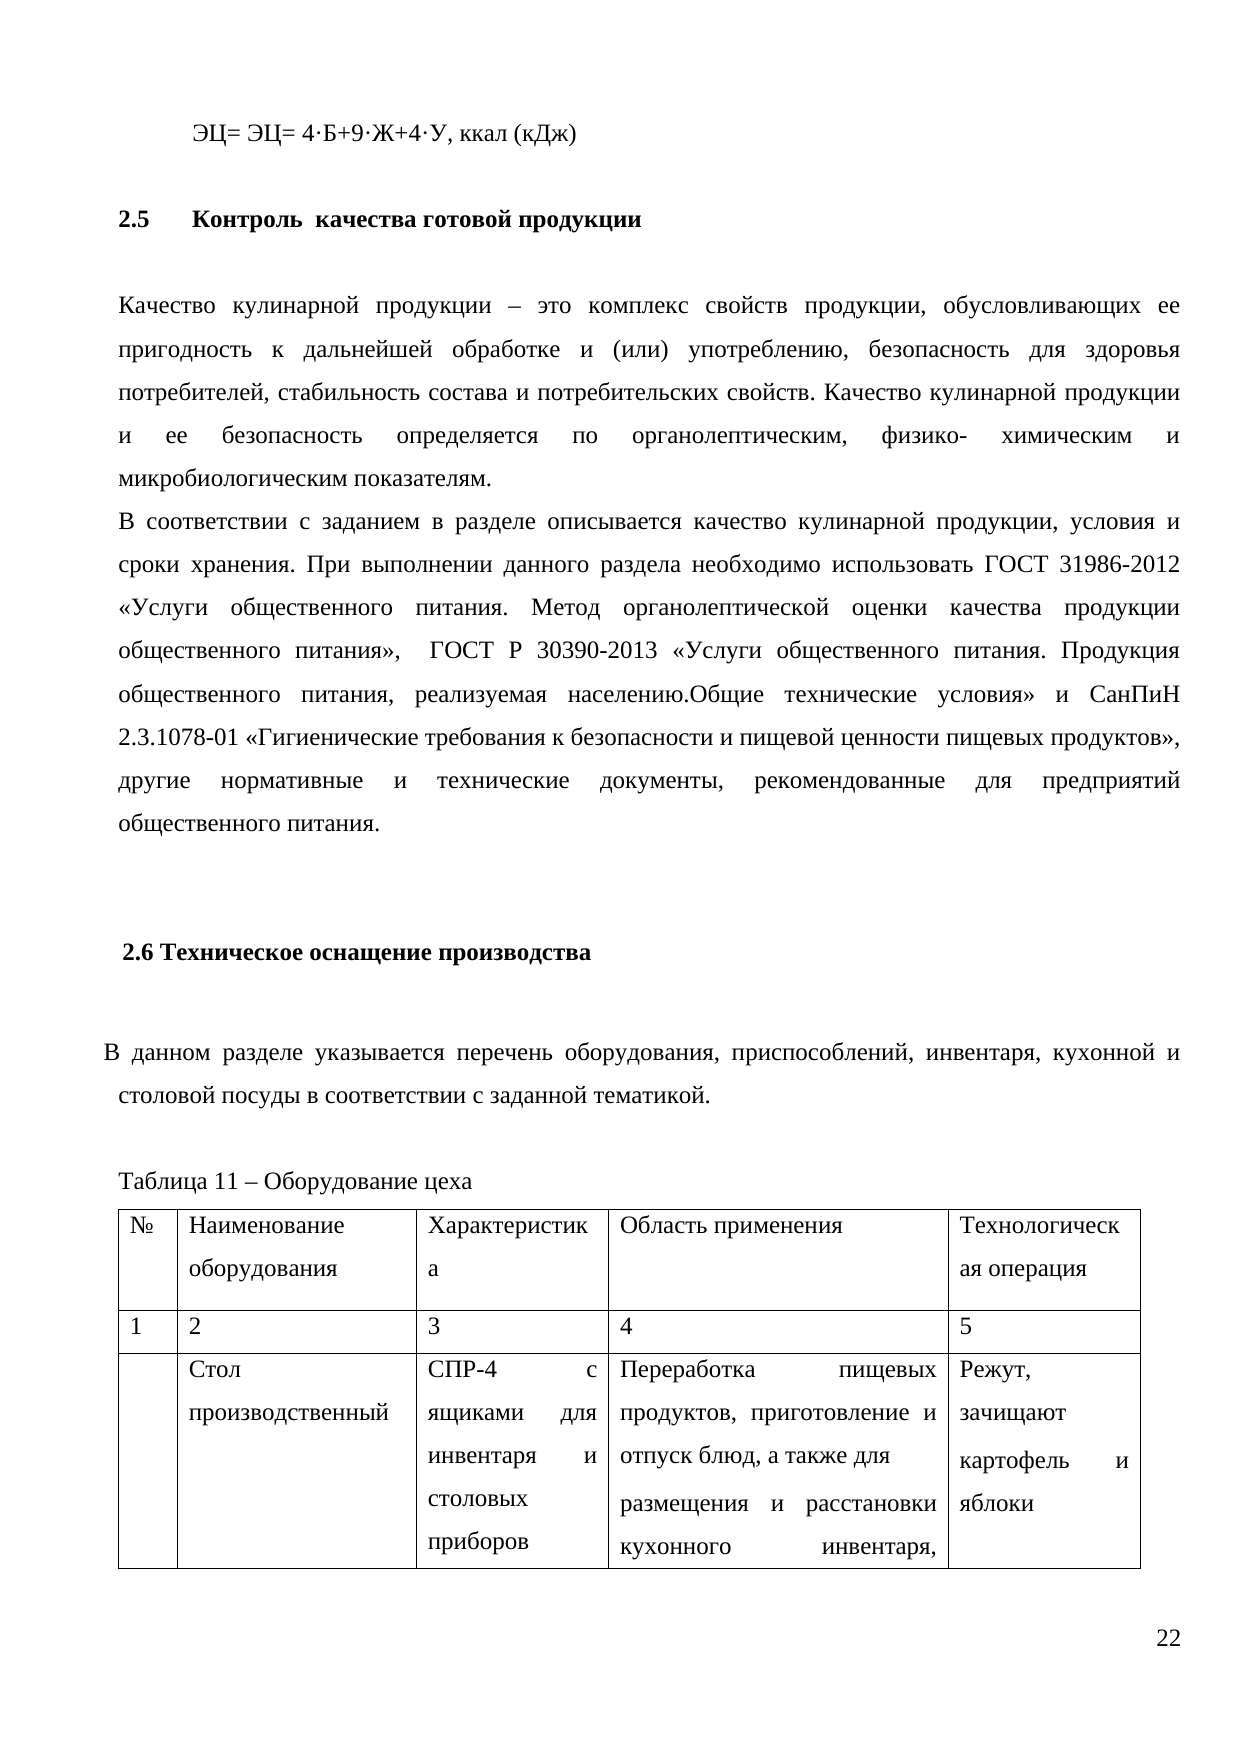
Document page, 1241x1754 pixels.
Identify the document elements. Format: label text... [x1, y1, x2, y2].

table_header Наименование оборудования [178, 1210, 416, 1310]
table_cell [417, 1354, 608, 1568]
text В данном разделе указывается перечень оборудования, приспособлений, инвентаря, кухонной и столовой посуды в соответствии с заданной тематикой. [103, 1037, 1181, 1108]
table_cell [178, 1354, 416, 1568]
table_cell 3 [417, 1311, 608, 1353]
text Качество кулинарной продукции – это комплекс свойств продукции, обусловливающих ее пригодность к дальнейшей обработке и (или) употреблению, безопасность для здоровья потребителей, стабильность состава и потребительских свойств. Качество кулинарной продукции и ее безопасность определяется по органолептическим, физико- химическим и микробиологическим показателям. [118, 291, 1181, 492]
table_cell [949, 1354, 1140, 1568]
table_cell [609, 1354, 948, 1568]
table_cell [119, 1354, 177, 1568]
table_cell 2 [178, 1311, 416, 1353]
table_header № [119, 1210, 177, 1310]
text Таблица 11 – Оборудование цеха [118, 1166, 1181, 1195]
text ЭЦ= ЭЦ= 4·Б+9·Ж+4·У, ккал (кДж) [118, 118, 1181, 147]
text 2.5 Контроль качества готовой продукции [118, 204, 1181, 233]
table_cell 4 [609, 1311, 948, 1353]
table_cell 1 [119, 1311, 177, 1353]
table_header Технологическая операция [949, 1210, 1140, 1310]
table_header Область применения [609, 1210, 948, 1310]
text 2.6 Техническое оснащение производства [103, 937, 1181, 966]
table_header Характеристика [417, 1210, 608, 1310]
table_cell 5 [949, 1311, 1140, 1353]
text В соответствии с заданием в разделе описывается качество кулинарной продукции, условия и сроки хранения. При выполнении данного раздела необходимо использовать ГОСТ 31986-2012 «Услуги общественного питания. Метод органолептической оценки качества продукции общественного питания», ГОСТ Р 30390-2013 «Услуги общественного питания. Продукция общественного питания, реализуемая населению.Общие технические условия» и СанПиН 2.3.1078-01 «Гигиенические требования к безопасности и пищевой ценности пищевых продуктов», другие нормативные и технические документы, рекомендованные для предприятий общественного питания. [118, 506, 1181, 837]
